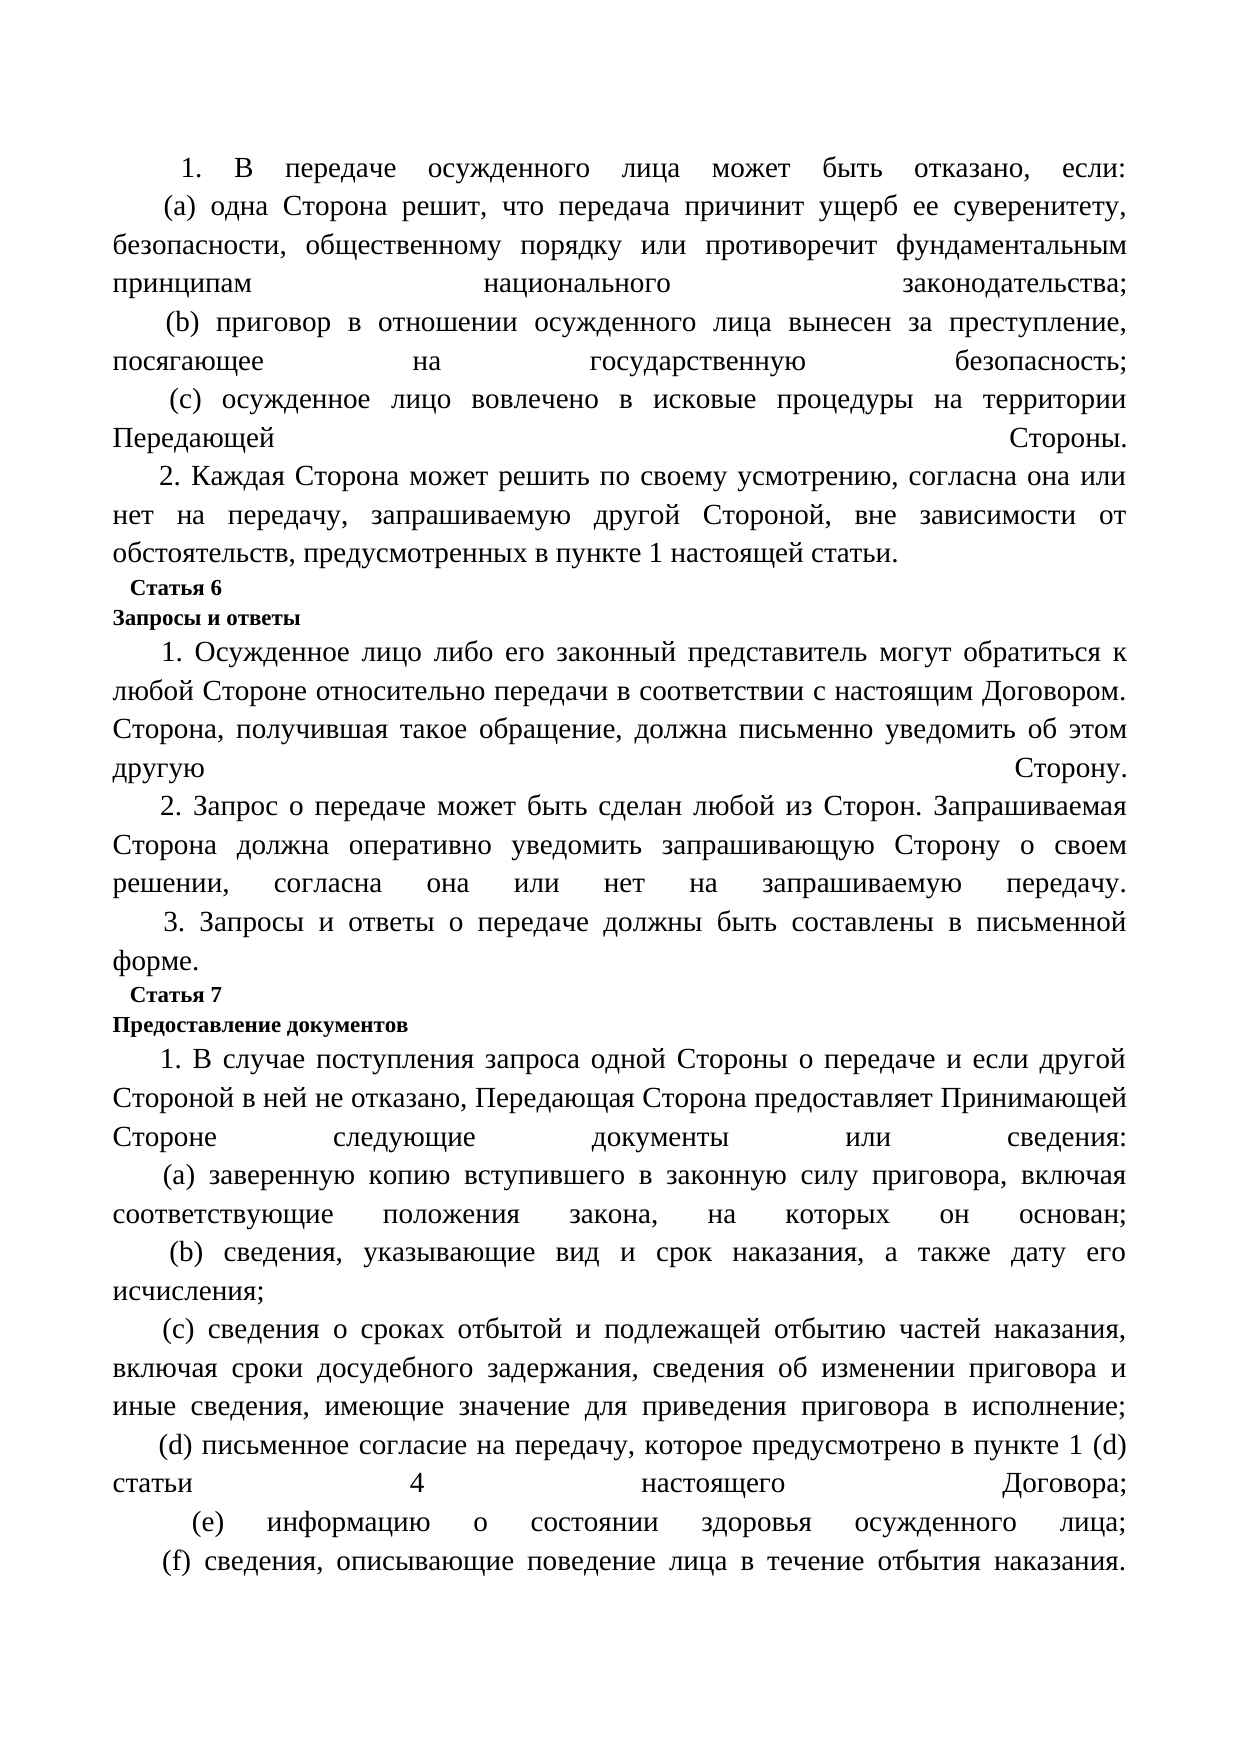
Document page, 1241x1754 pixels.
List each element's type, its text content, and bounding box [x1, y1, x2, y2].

text Статья 6 Запросы и ответы [112, 574, 1128, 631]
text 1. Осужденное лицо либо его законный представитель могут обратиться к любой Стороне относительно передачи в соответствии с настоящим Договором. Сторона, получившая такое обращение, должна письменно уведомить об этом другую Сторону. 2. Запрос о передаче может быть сделан любой из Сторон. Запрашиваемая Сторона должна оперативно уведомить запрашивающую Сторону о своем решении, согласна она или нет на запрашиваемую передачу. 3. Запросы и ответы о передаче должны быть составлены в письменной форме. [112, 634, 1128, 976]
text 1. В передаче осужденного лица может быть отказано, если: (a) одна Сторона решит, что передача причинит ущерб ее суверенитету, безопасности, общественному порядку или противоречит фундаментальным принципам национального законодательства; (b) приговор в отношении осужденного лица вынесен за преступление, посягающее на государственную безопасность; (c) осужденное лицо вовлечено в исковые процедуры на территории Передающей Стороны. 2. Каждая Сторона может решить по своему усмотрению, согласна она или нет на передачу, запрашиваемую другой Стороной, вне зависимости от обстоятельств, предусмотренных в пункте 1 настоящей статьи. [112, 150, 1128, 569]
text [112, 1042, 1128, 1576]
text Статья 7 Предоставление документов [112, 981, 1128, 1038]
